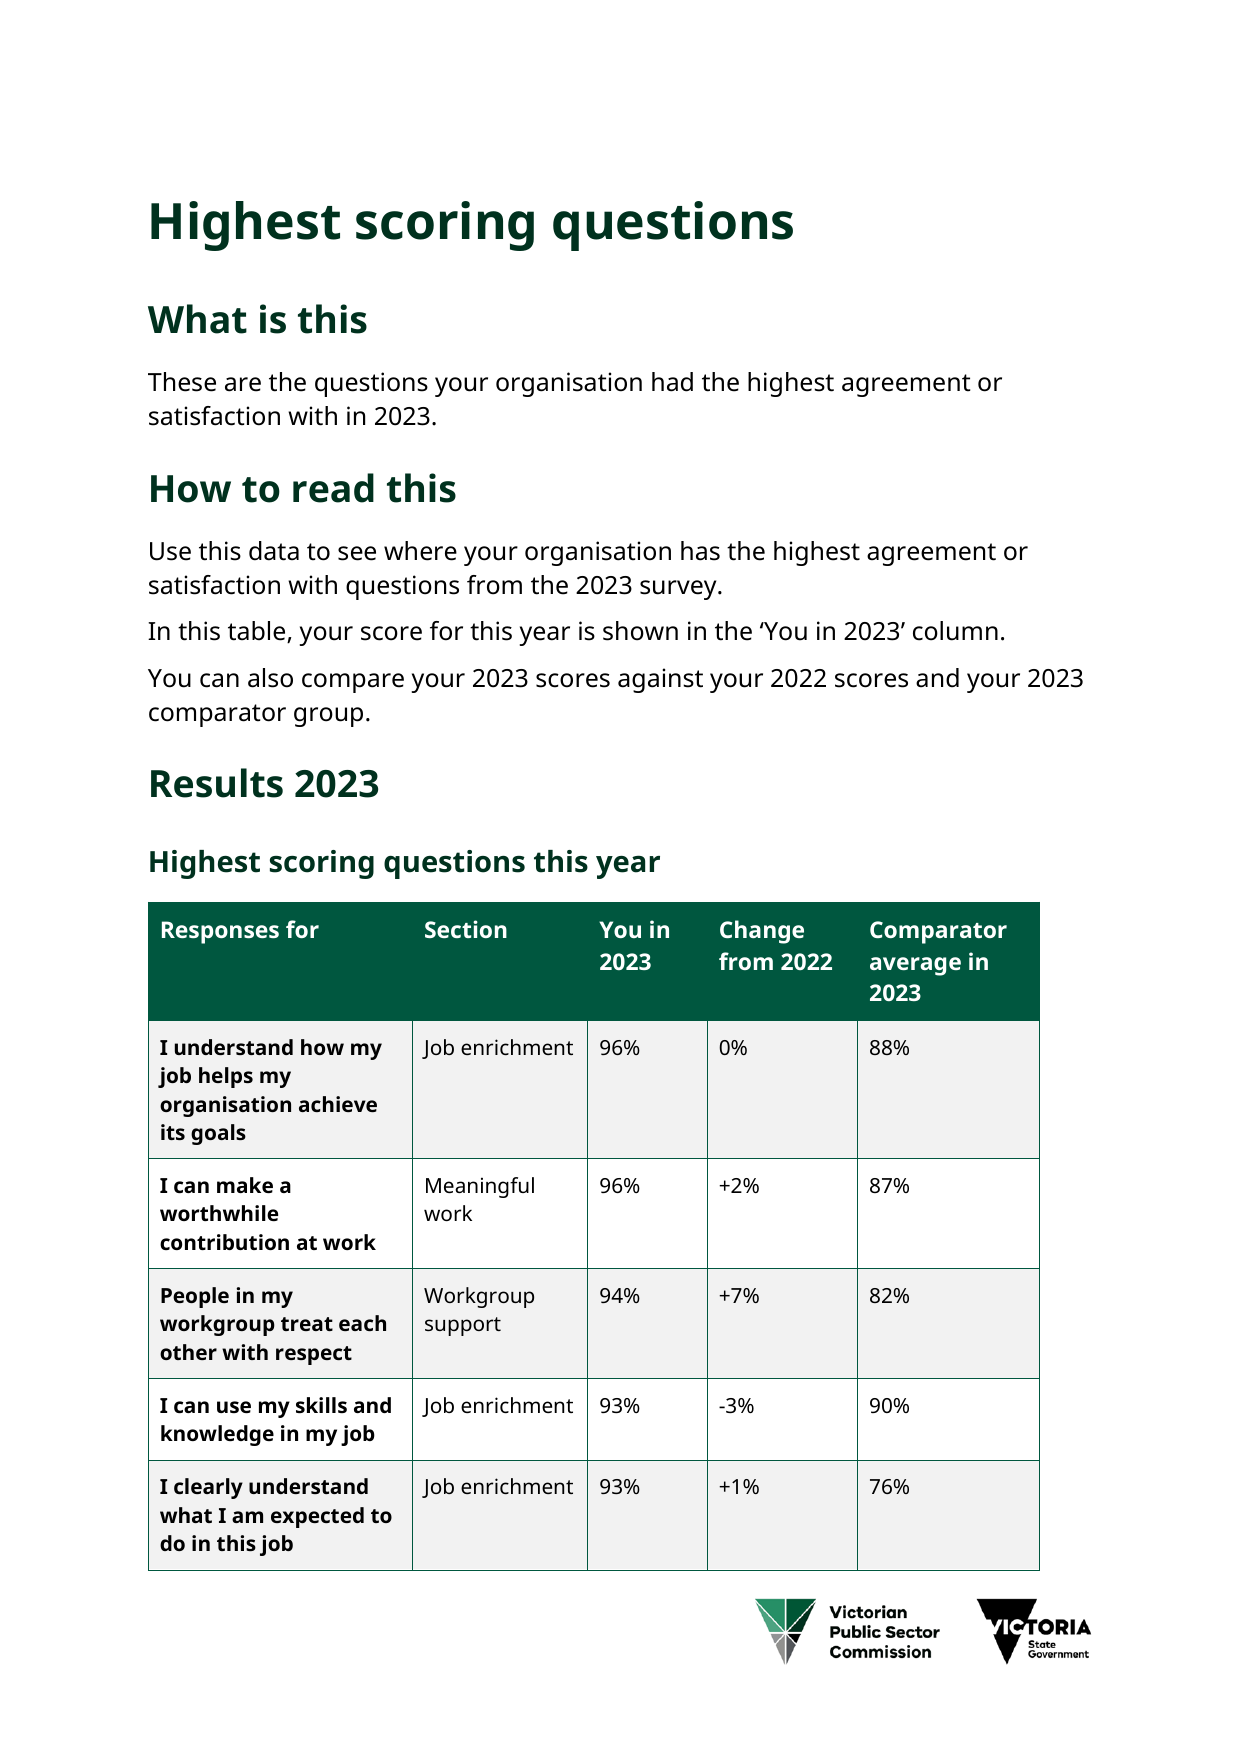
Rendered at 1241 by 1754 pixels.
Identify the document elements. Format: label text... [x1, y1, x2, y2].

table_cell 96% [588, 1159, 707, 1268]
picture [754, 1598, 1093, 1666]
table_cell Job enrichment [413, 1379, 587, 1459]
table_cell 93% [588, 1379, 707, 1459]
text These are the questions your organisation had the highest agreement or satisfaction with in 2023. [148, 365, 1092, 433]
table_cell +1% [708, 1461, 857, 1569]
table_cell Job enrichment [413, 1461, 587, 1569]
table_cell I clearly understand what I am expected to do in this job [149, 1461, 412, 1569]
table_cell +2% [708, 1159, 857, 1268]
subtitle How to read this [148, 462, 1092, 513]
table_cell 82% [858, 1269, 1039, 1378]
subtitle What is this [148, 294, 1092, 345]
table_cell 88% [858, 1021, 1039, 1158]
table_header Section [413, 903, 587, 1020]
text Use this data to see where your organisation has the highest agreement or satisfaction with questions from the 2023 survey. [148, 533, 1092, 601]
table_cell Meaningful work [413, 1159, 587, 1268]
table_cell 96% [588, 1021, 707, 1158]
table_cell 87% [858, 1159, 1039, 1268]
table_cell I understand how my job helps my organisation achieve its goals [149, 1021, 412, 1158]
table_cell 93% [588, 1461, 707, 1569]
subtitle Results 2023 [148, 757, 1092, 808]
table_cell I can make a worthwhile contribution at work [149, 1159, 412, 1268]
table_cell 90% [858, 1379, 1039, 1459]
text You can also compare your 2023 scores against your 2022 scores and your 2023 comparator group. [148, 660, 1092, 728]
table_cell -3% [708, 1379, 857, 1459]
table_header Responses for [149, 903, 412, 1020]
table_cell 76% [858, 1461, 1039, 1569]
table_cell 0% [708, 1021, 857, 1158]
table_cell I can use my skills and knowledge in my job [149, 1379, 412, 1459]
table_header You in 2023 [588, 903, 707, 1020]
table_cell 94% [588, 1269, 707, 1378]
table_cell +7% [708, 1269, 857, 1378]
text In this table, your score for this year is shown in the ‘You in 2023’ column. [148, 614, 1092, 648]
table_cell Job enrichment [413, 1021, 587, 1158]
table_header Comparator average in 2023 [858, 903, 1039, 1020]
subtitle Highest scoring questions [148, 186, 1092, 254]
subtitle Highest scoring questions this year [148, 841, 1092, 881]
table_cell People in my workgroup treat each other with respect [149, 1269, 412, 1378]
table_header Change from 2022 [708, 903, 857, 1020]
table_cell Workgroup support [413, 1269, 587, 1378]
